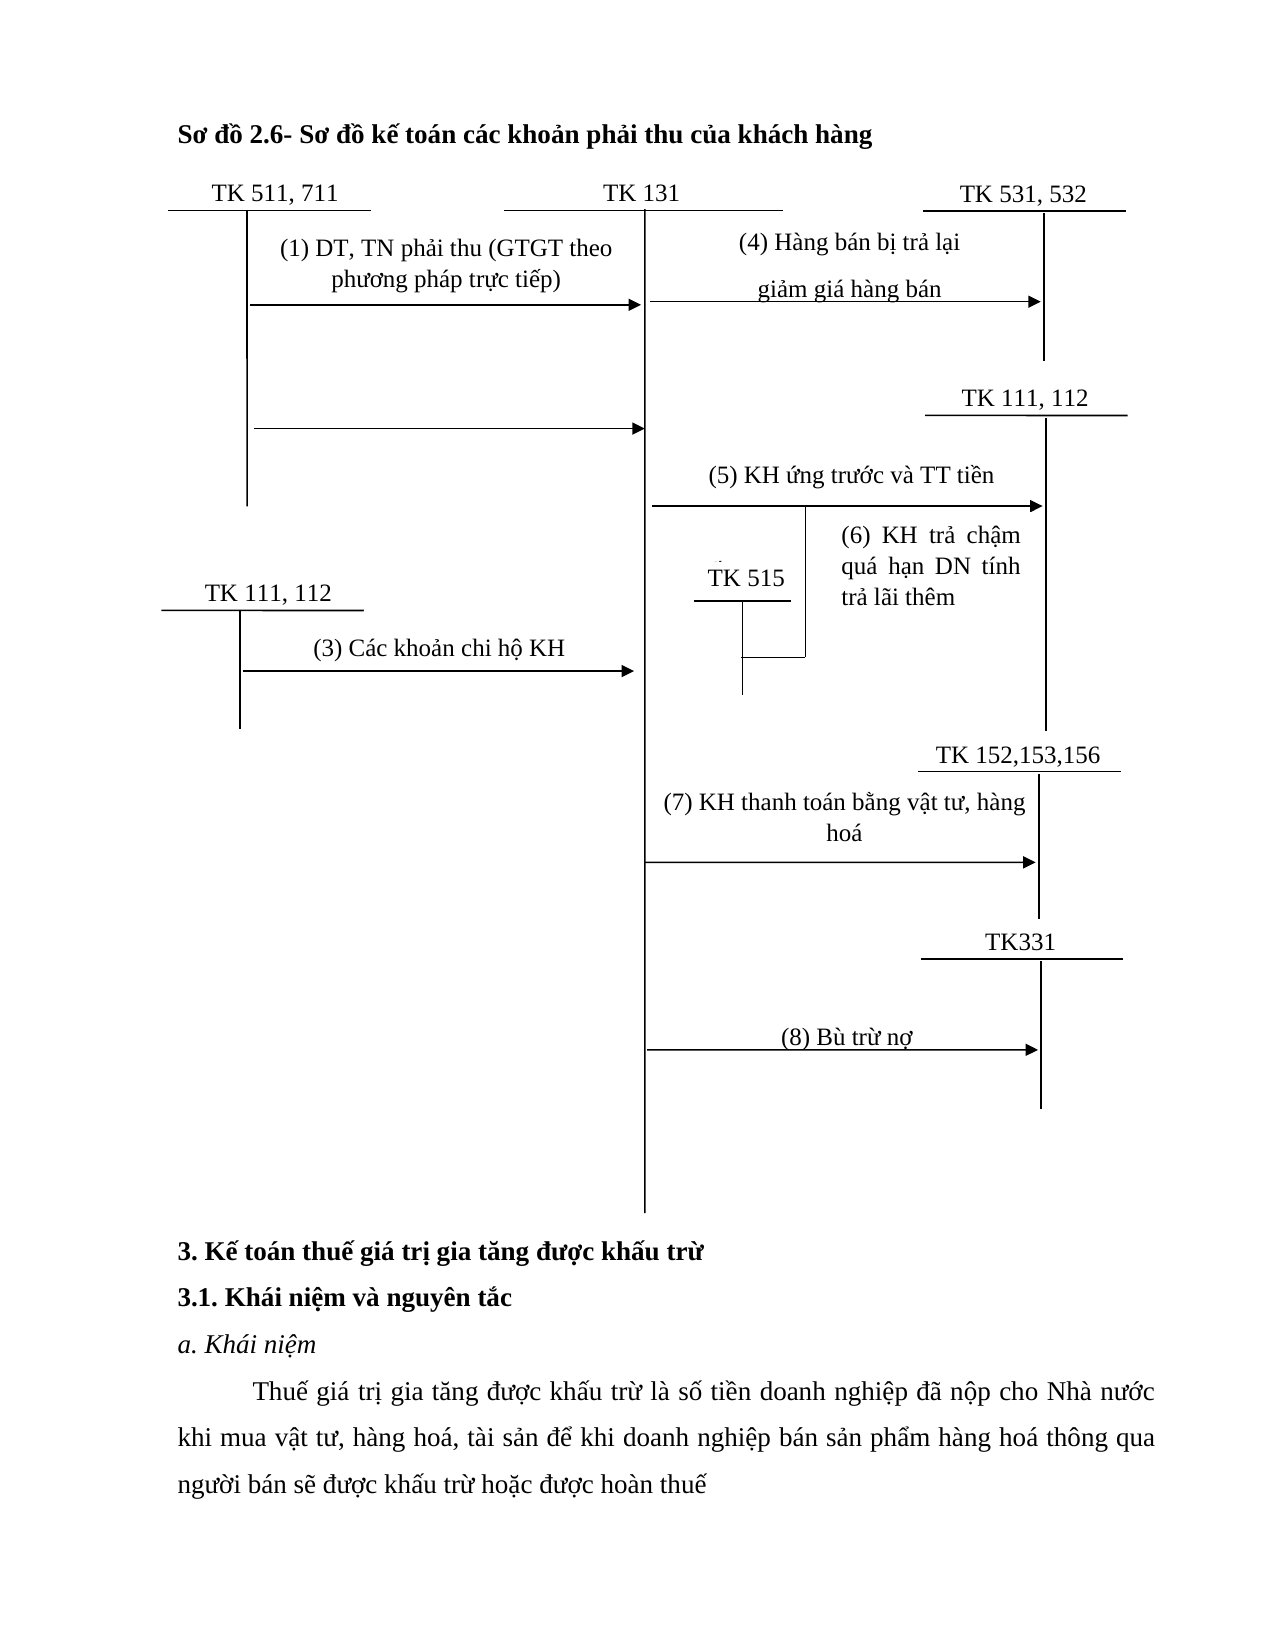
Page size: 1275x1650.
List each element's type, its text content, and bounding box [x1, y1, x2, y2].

subtitle 3.1. Khái niệm và nguyên tắc [177, 1281, 1157, 1312]
text a. Khái niệm [177, 1328, 1157, 1359]
subtitle 3. Kế toán thuế giá trị gia tăng được khấu trừ [177, 1234, 1157, 1266]
text Sơ đồ 2.6- Sơ đồ kế toán các khoản phải thu của khách hàng [177, 118, 1157, 149]
text Thuế giá trị gia tăng được khấu trừ là số tiền doanh nghiệp đã nộp cho Nhà nước khi mua vật tư, hàng hoá, tài sản để khi doanh nghiệp bán sản phẩm hàng hoá thông qua người bán sẽ được khấu trừ hoặc được hoàn thuế [177, 1374, 1157, 1499]
